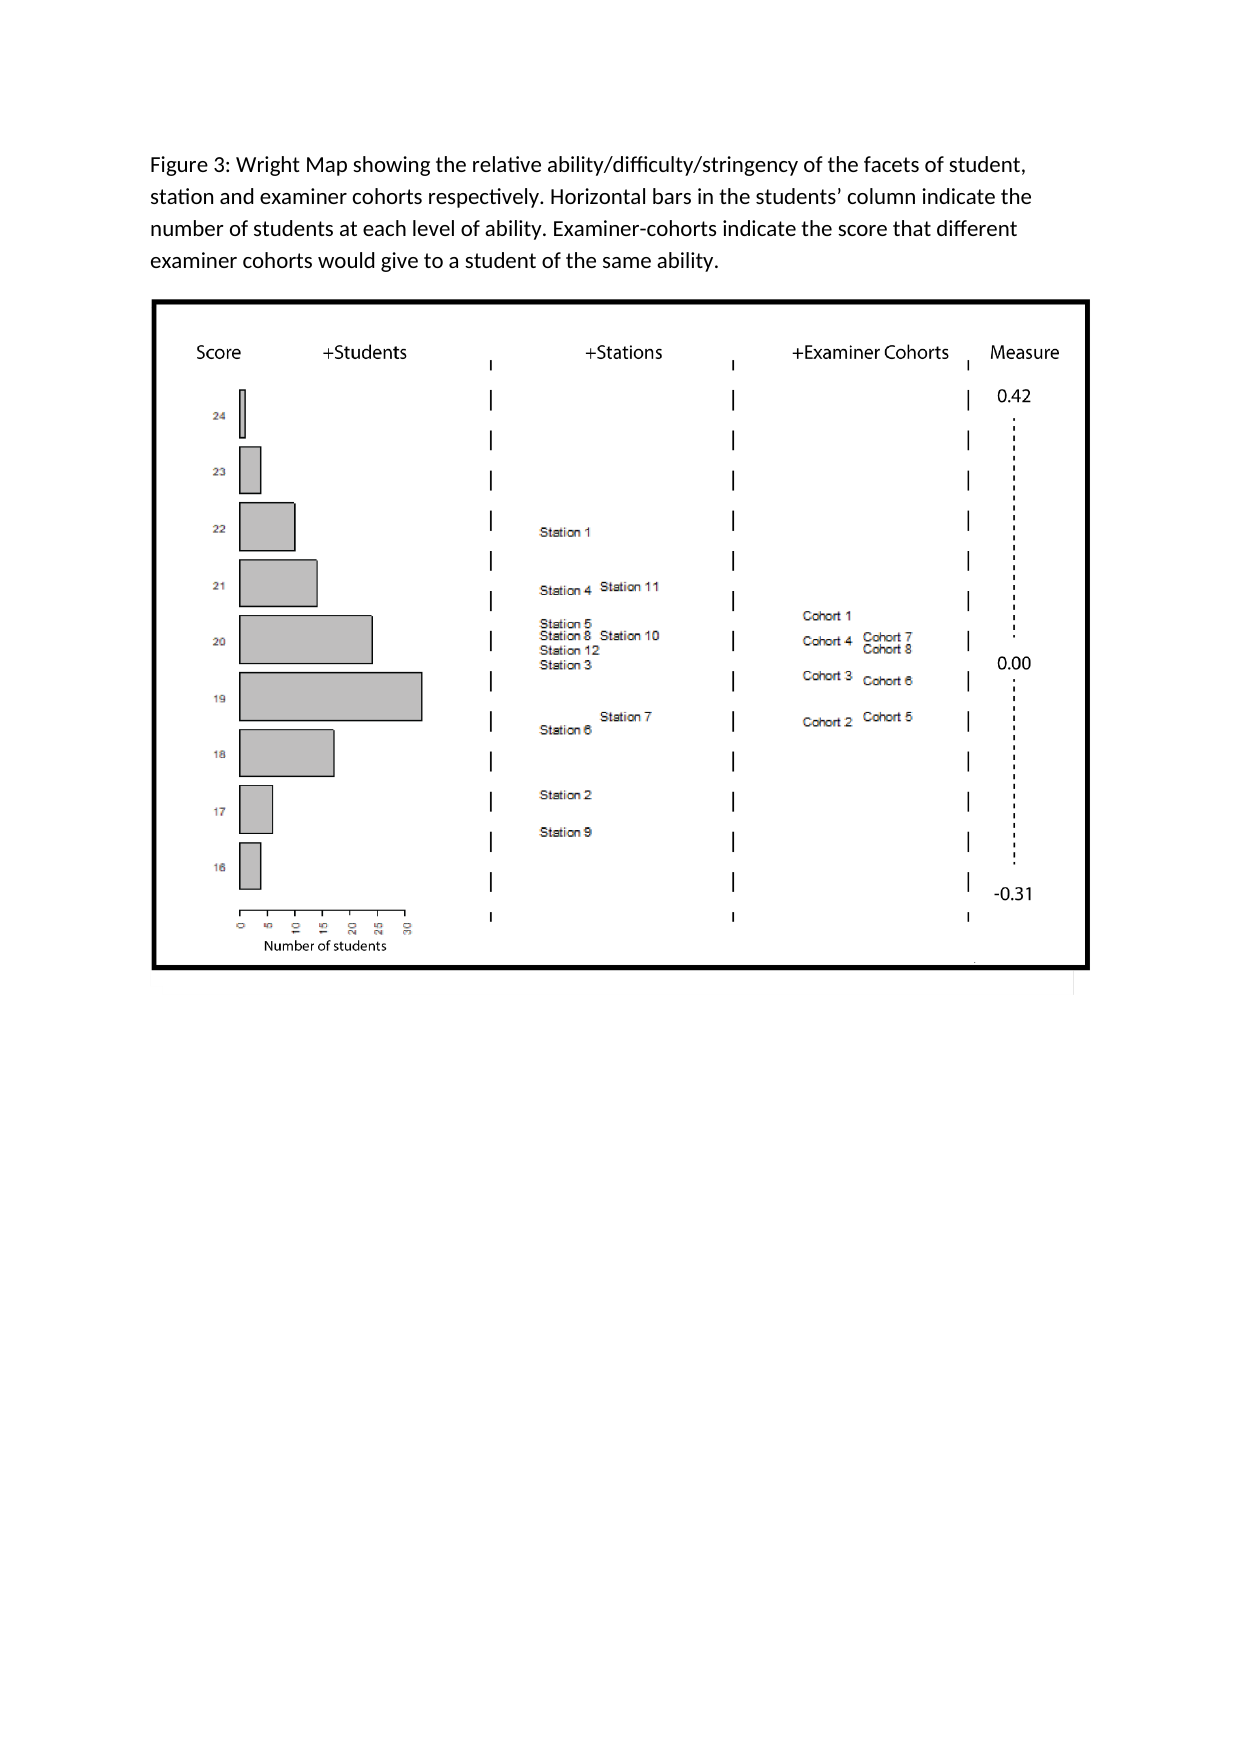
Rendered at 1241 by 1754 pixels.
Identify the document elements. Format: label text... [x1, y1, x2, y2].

text Figure 3: Wright Map showing the relative ability/difficulty/stringency of the facets of student, station and examiner cohorts respectively. Horizontal bars in the students’ column indicate the number of students at each level of ability. Examiner-cohorts indicate the score that different examiner cohorts would give to a student of the same ability. [150, 150, 1090, 274]
picture [150, 299, 1091, 995]
